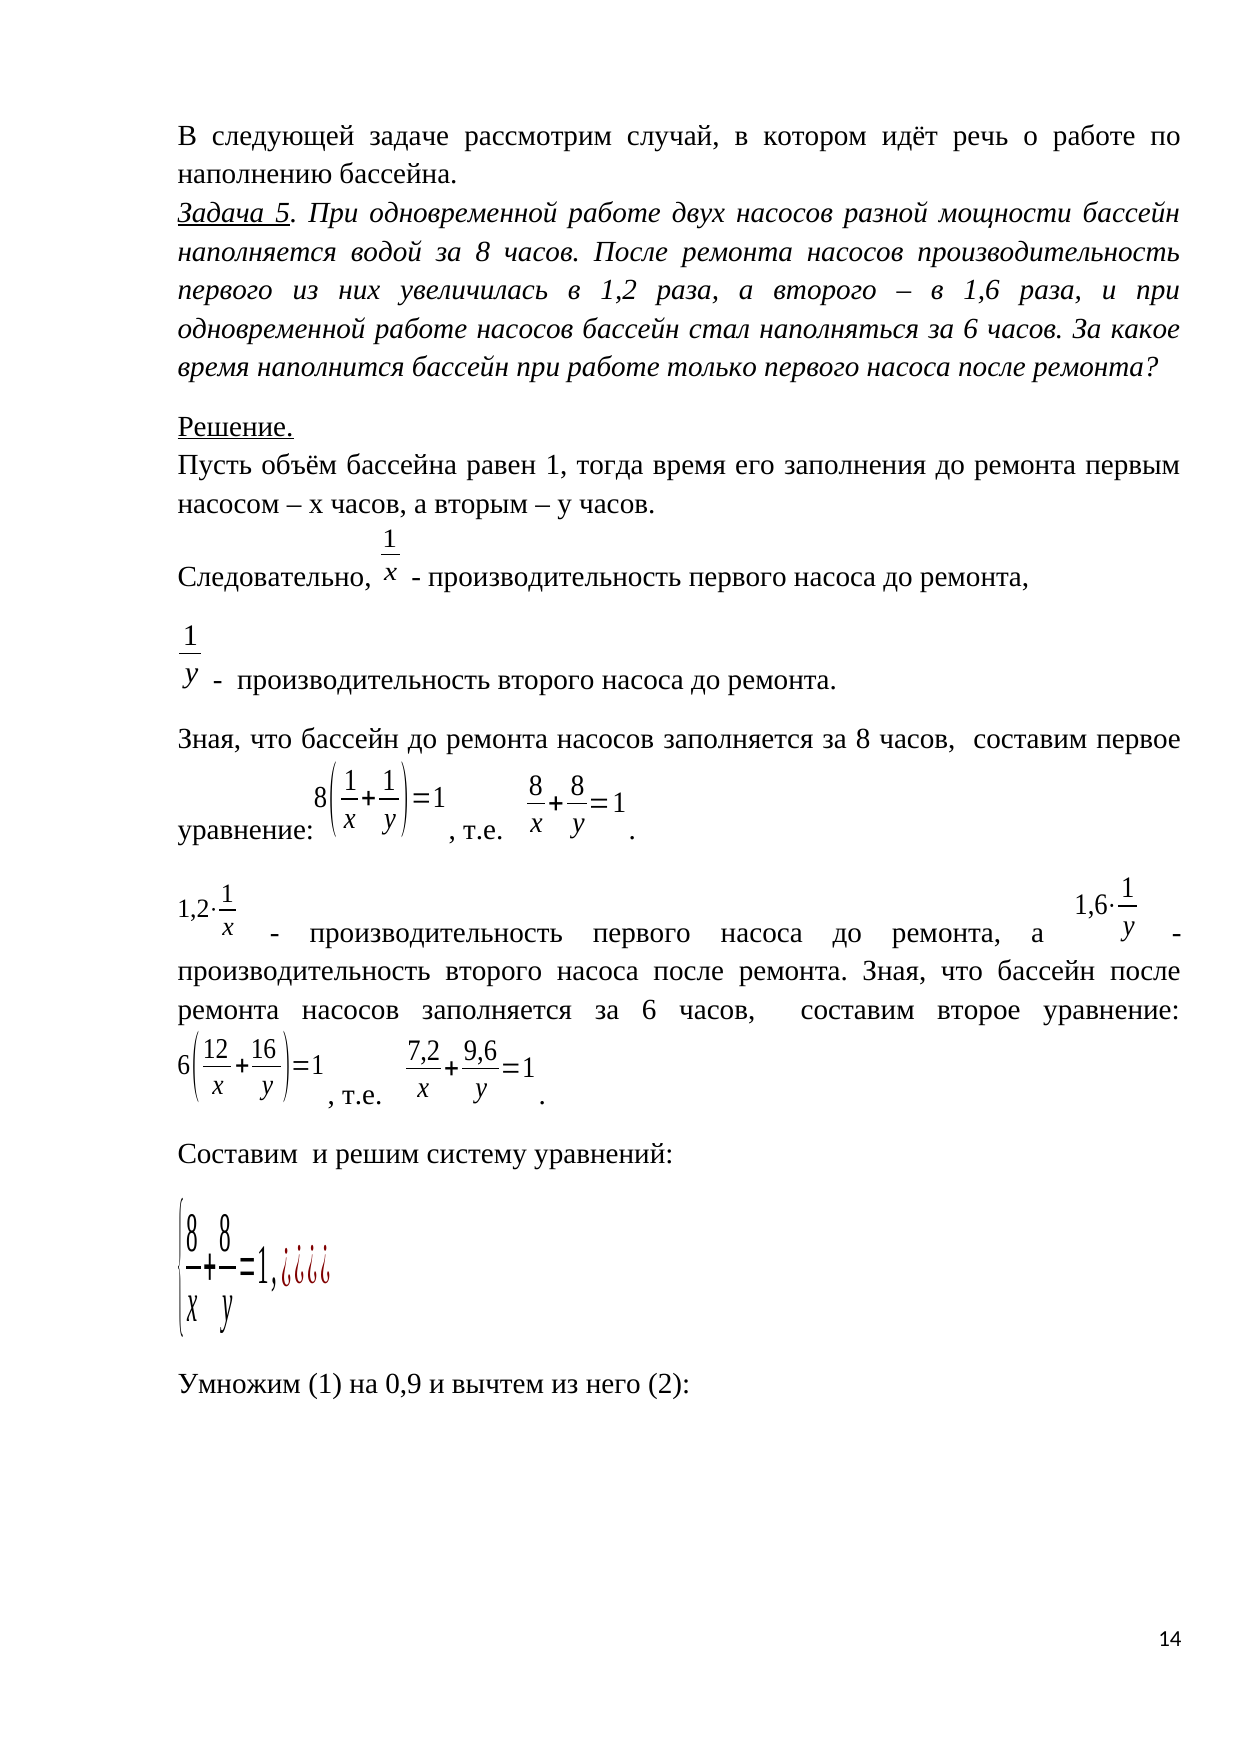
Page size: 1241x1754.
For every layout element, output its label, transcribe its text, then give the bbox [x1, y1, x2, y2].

text - производительность первого насоса до ремонта, а - производительность второго насоса после ремонта. Зная, что бассейн после ремонта насосов заполняется за 6 часов, составим второе уравнение:, т.е. . [177, 872, 1181, 1111]
text Составим и решим систему уравнений: [177, 1137, 1181, 1170]
text Умножим (1) на 0,9 и вычтем из него (2): [177, 1366, 1181, 1400]
text Пусть объём бассейна равен 1, тогда время его заполнения до ремонта первым насосом – x часов, а вторым – y часов. [177, 447, 1181, 519]
text В следующей задаче рассмотрим случай, в котором идёт речь о работе по наполнению бассейна. [177, 118, 1181, 190]
text Задача 5. При одновременной работе двух насосов разной мощности бассейн наполняется водой за 8 часов. После ремонта насосов производительность первого из них увеличилась в 1,2 раза, а второго – в 1,6 раза, и при одновременной работе насосов бассейн стал наполняться за 6 часов. За какое время наполнится бассейн при работе только первого насоса после ремонта? [177, 195, 1181, 383]
text Следовательно, - производительность первого насоса до ремонта, [177, 524, 1181, 593]
text Решение. [177, 409, 1181, 442]
text Зная, что бассейн до ремонта насосов заполняется за 8 часов, составим первое уравнение:, т.е. . [177, 721, 1181, 846]
text - производительность второго насоса до ремонта. [177, 619, 1181, 696]
